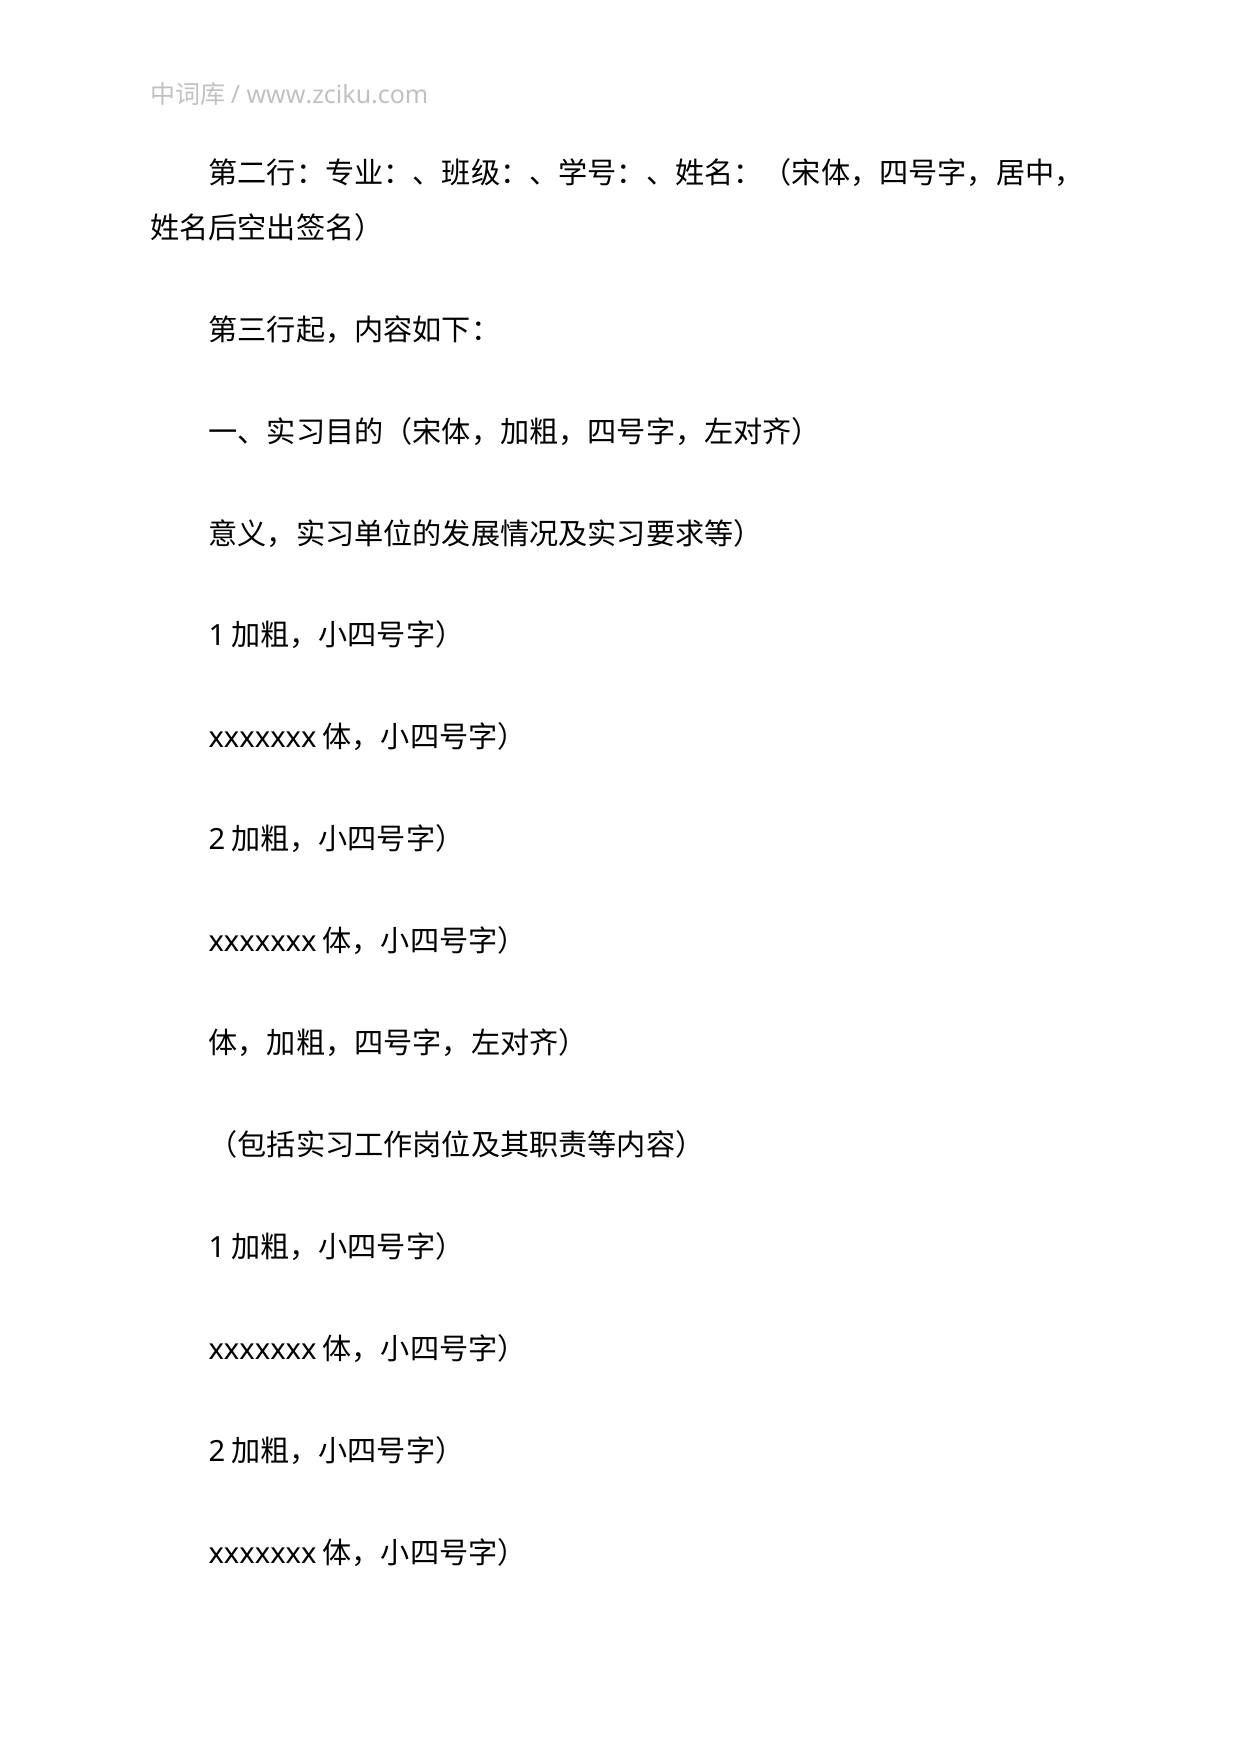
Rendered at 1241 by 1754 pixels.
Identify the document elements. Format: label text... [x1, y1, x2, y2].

text 一、实习目的（宋体，加粗，四号字，左对齐） [150, 408, 1090, 451]
text 第二行：专业：、班级：、学号：、姓名：（宋体，四号字，居中，姓名后空出签名） [150, 150, 1090, 247]
text xxxxxxx体，小四号字） [150, 714, 1090, 756]
text xxxxxxx体，小四号字） [150, 1529, 1090, 1572]
text 体，加粗，四号字，左对齐） [150, 1020, 1090, 1062]
text 2加粗，小四号字） [150, 816, 1090, 858]
text 1加粗，小四号字） [150, 612, 1090, 654]
text （包括实习工作岗位及其职责等内容） [150, 1122, 1090, 1164]
text xxxxxxx体，小四号字） [150, 1325, 1090, 1368]
text xxxxxxx体，小四号字） [150, 918, 1090, 960]
text 2加粗，小四号字） [150, 1427, 1090, 1470]
text 第三行起，内容如下： [150, 307, 1090, 349]
text 1加粗，小四号字） [150, 1223, 1090, 1266]
text 意义，实习单位的发展情况及实习要求等） [150, 510, 1090, 552]
